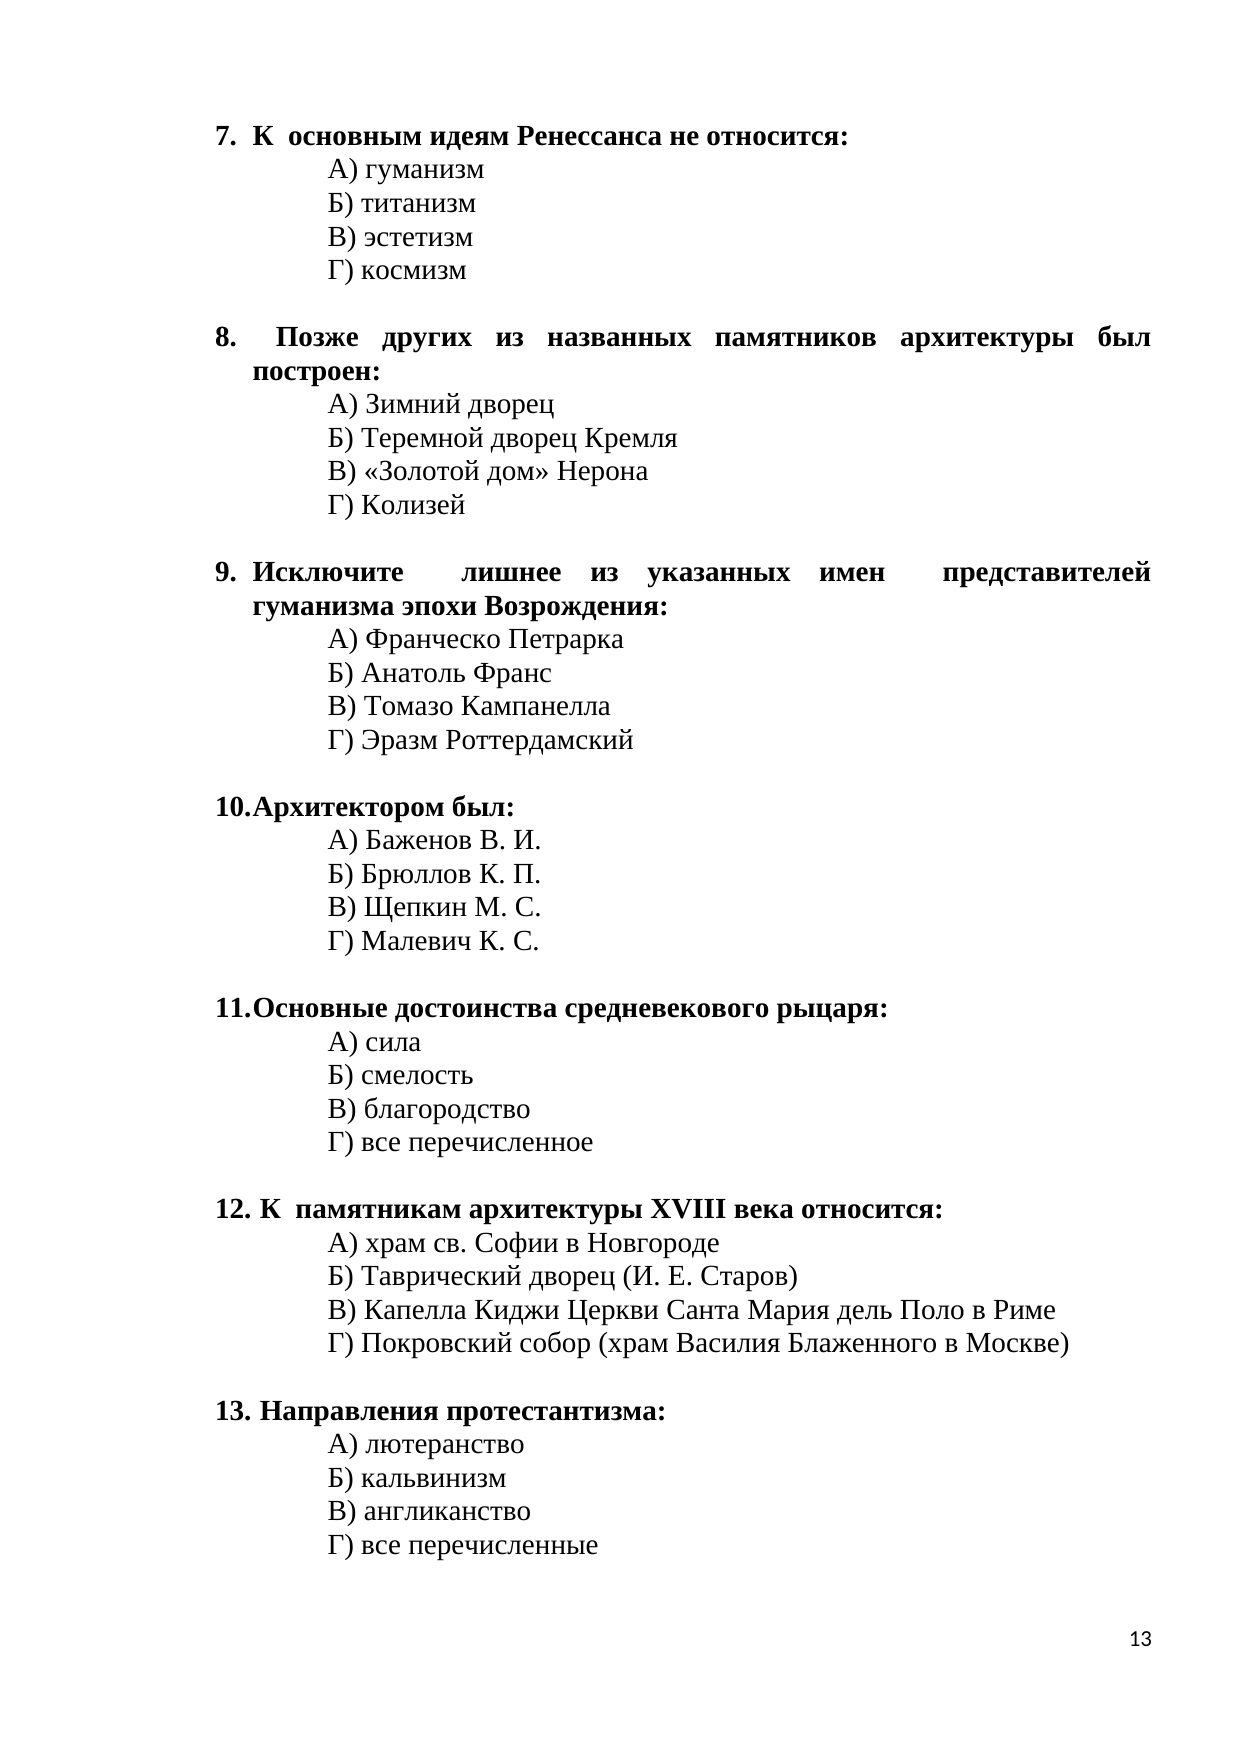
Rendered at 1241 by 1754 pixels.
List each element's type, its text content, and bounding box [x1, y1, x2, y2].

list Г) все перечисленные [327, 1527, 1152, 1560]
list В) Капелла Киджи Церкви Санта Мария дель Поло в Риме [327, 1292, 1152, 1326]
list Позже других из названных памятников архитектуры был построен: [215, 319, 1152, 386]
list Направления протестантизма: [215, 1393, 1152, 1426]
list В) «Золотой дом» Нерона [327, 453, 1152, 487]
list Б) кальвинизм [327, 1460, 1152, 1493]
list В) англиканство [327, 1493, 1152, 1527]
list Г) Колизей [327, 487, 1152, 521]
list К памятникам архитектуры XVIII века относится: [215, 1191, 1152, 1225]
list Основные достоинства средневекового рыцаря: [215, 990, 1152, 1024]
list А) лютеранство [327, 1426, 1152, 1460]
list В) Щепкин М. С. [327, 889, 1152, 923]
list Б) Анатоль Франс [327, 655, 1152, 688]
list Б) Теремной дворец Кремля [327, 420, 1152, 453]
list Архитектором был: [215, 789, 1152, 822]
list Б) титанизм [327, 185, 1152, 219]
list Б) Таврический дворец (И. Е. Старов) [327, 1258, 1152, 1292]
list А) сила [327, 1024, 1152, 1057]
list Г) космизм [327, 252, 1152, 286]
list А) Баженов В. И. [327, 822, 1152, 856]
list Г) Покровский собор (храм Василия Блаженного в Москве) [327, 1326, 1152, 1359]
list К основным идеям Ренессанса не относится: [215, 118, 1152, 152]
list В) эстетизм [327, 219, 1152, 252]
list А) храм св. Софии в Новгороде [327, 1225, 1152, 1258]
list В) благородство [327, 1091, 1152, 1124]
list А) Зимний дворец [327, 386, 1152, 420]
list Б) смелость [327, 1057, 1152, 1091]
list В) Томазо Кампанелла [327, 688, 1152, 722]
list Г) все перечисленное [327, 1124, 1152, 1158]
list А) Франческо Петрарка [327, 621, 1152, 655]
list Б) Брюллов К. П. [327, 856, 1152, 889]
list А) гуманизм [327, 152, 1152, 185]
list Исключите лишнее из указанных имен представителей гуманизма эпохи Возрождения: [215, 554, 1152, 621]
list Г) Малевич К. С. [327, 923, 1152, 957]
list Г) Эразм Роттердамский [327, 722, 1152, 755]
